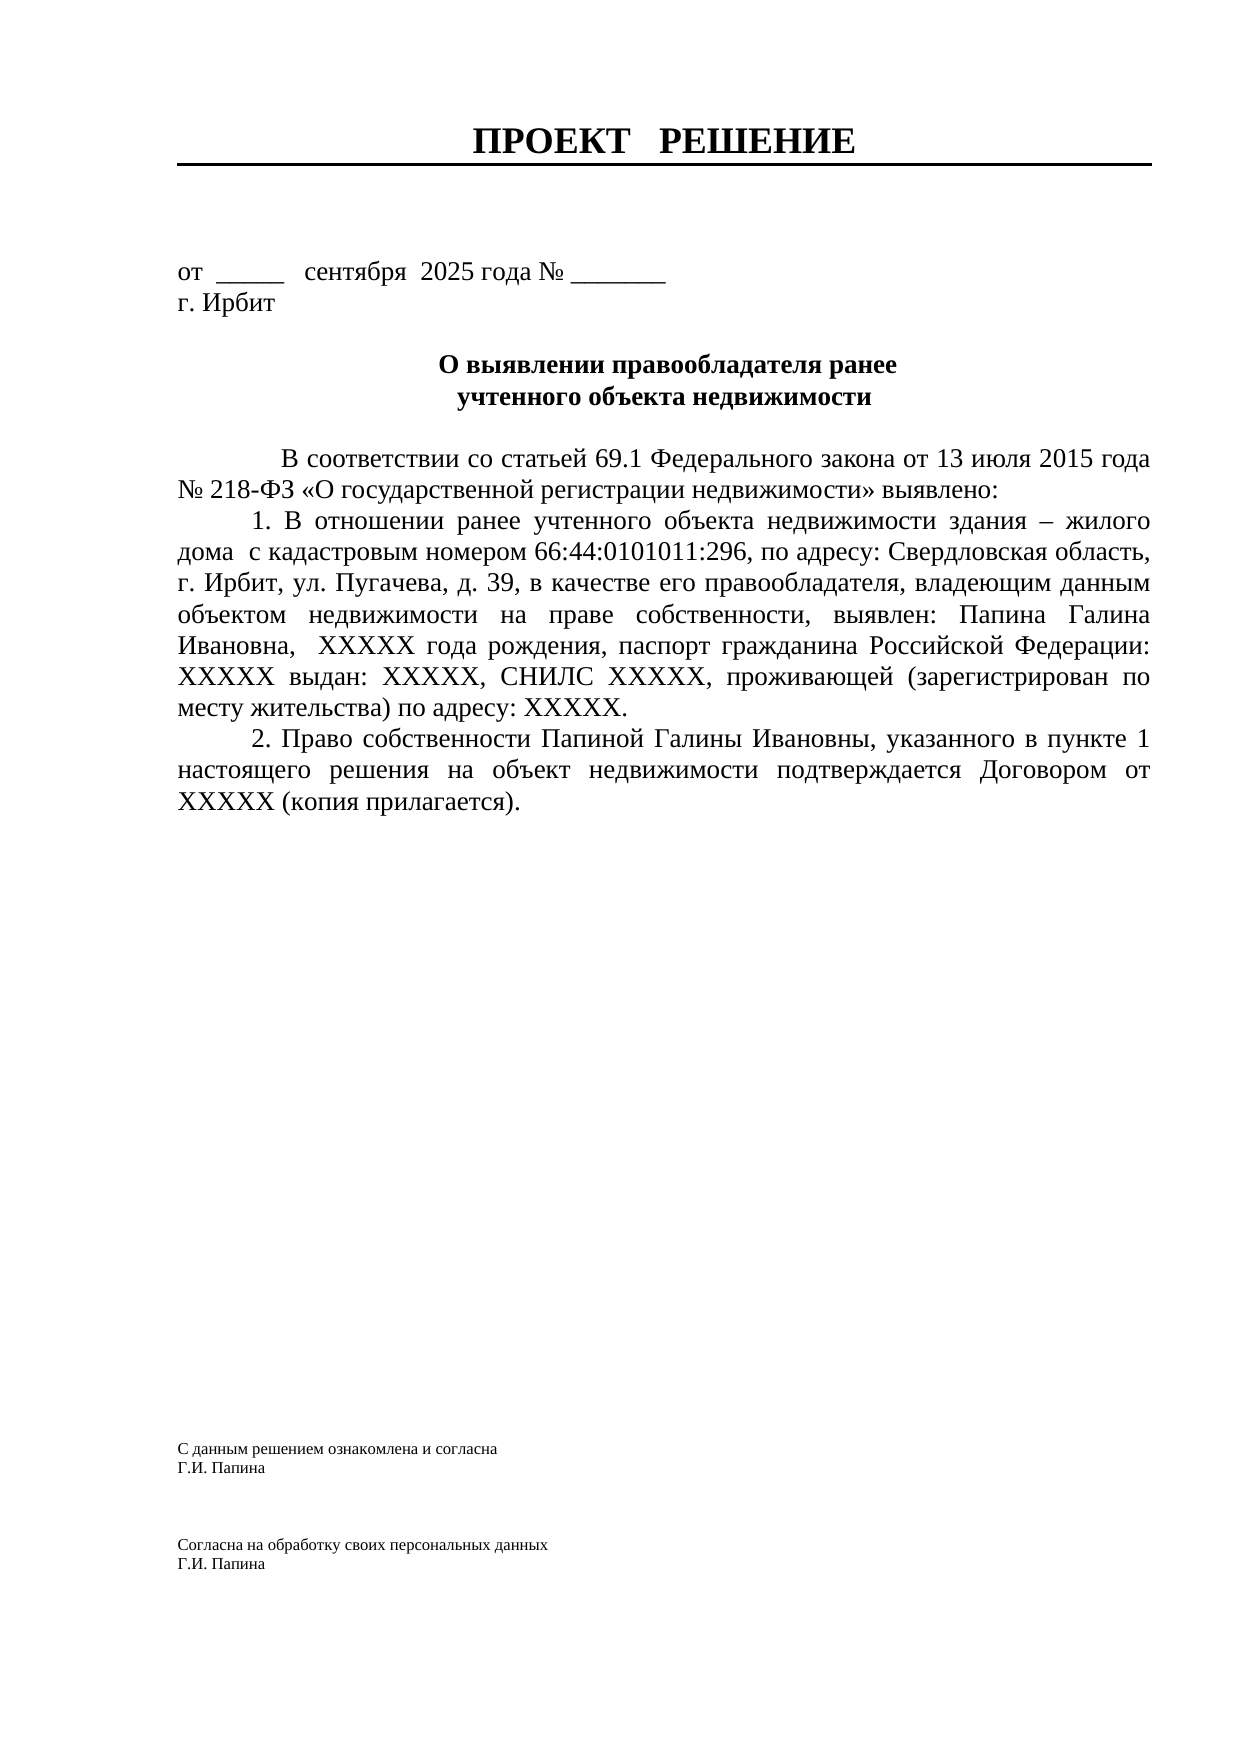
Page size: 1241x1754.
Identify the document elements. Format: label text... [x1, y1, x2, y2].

text 1. В отношении ранее учтенного объекта недвижимости здания – жилого дома с кадастровым номером 66:44:0101011:296, по адресу: Свердловская область, г. Ирбит, ул. Пугачева, д. 39, в качестве его правообладателя, владеющим данным объектом недвижимости на праве собственности, выявлен: Папина Галина Ивановна, ХХХХХ года рождения, паспорт гражданина Российской Федерации: ХХХХХ выдан: ХХХХХ, СНИЛС ХХХХХ, проживающей (зарегистрирован по месту жительства) по адресу: ХХХХХ. [177, 504, 1152, 722]
text О выявлении правообладателя ранее [177, 348, 1152, 380]
text ПРОЕКТ РЕШЕНИЕ [177, 118, 1152, 163]
text от _____ сентября 2025 года № _______ [177, 255, 1152, 286]
text учтенного объекта недвижимости [177, 380, 1152, 411]
text 2. Право собственности Папиной Галины Ивановны, указанного в пункте 1 настоящего решения на объект недвижимости подтверждается Договором от ХХХХХ (копия прилагается). [177, 722, 1152, 816]
text С данным решением ознакомлена и согласна [177, 1439, 1152, 1458]
text Г.И. Папина [177, 1554, 1152, 1573]
text г. Ирбит [177, 286, 1152, 317]
text Г.И. Папина [177, 1458, 1152, 1477]
text Согласна на обработку своих персональных данных [177, 1534, 1152, 1554]
text В соответствии со статьей 69.1 Федерального закона от 13 июля 2015 года № 218-ФЗ «О государственной регистрации недвижимости» выявлено: [177, 442, 1152, 504]
